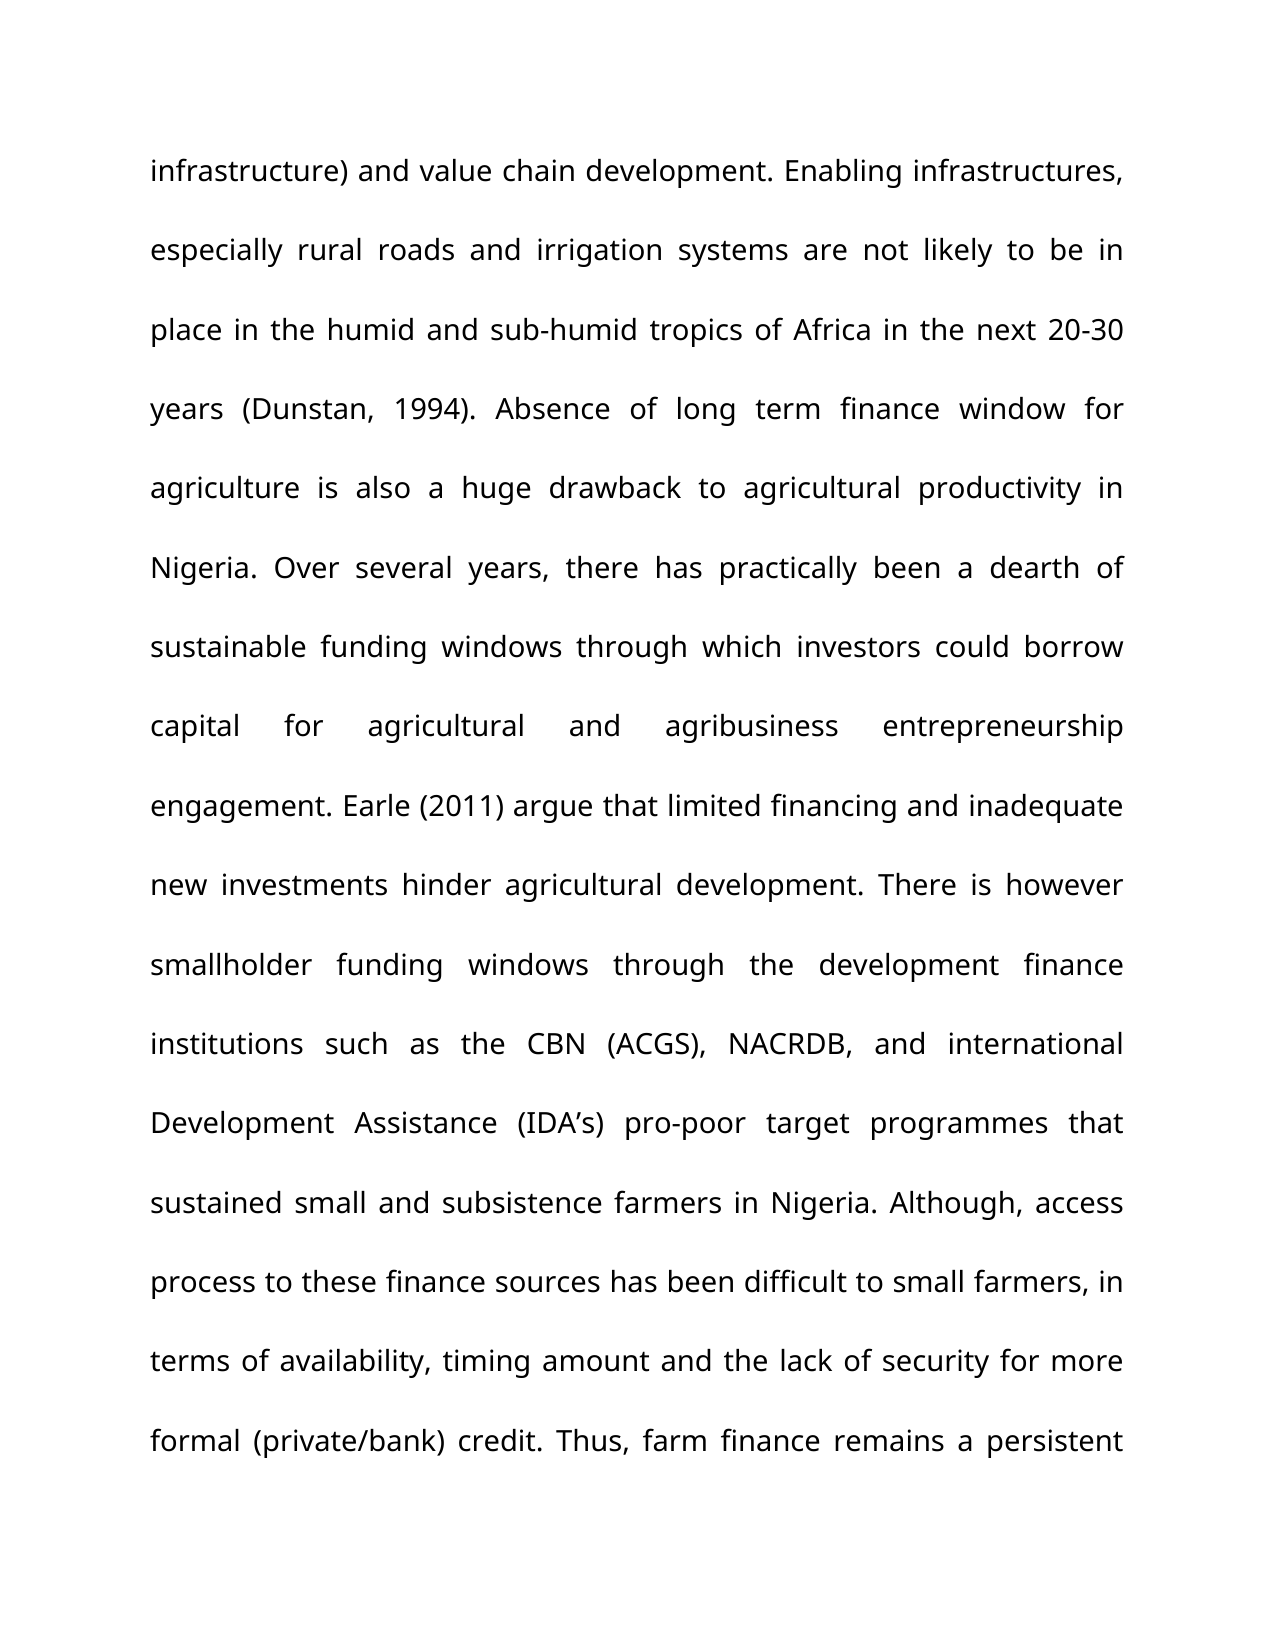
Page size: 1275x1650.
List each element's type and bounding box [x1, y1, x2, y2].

text [150, 150, 1125, 1460]
